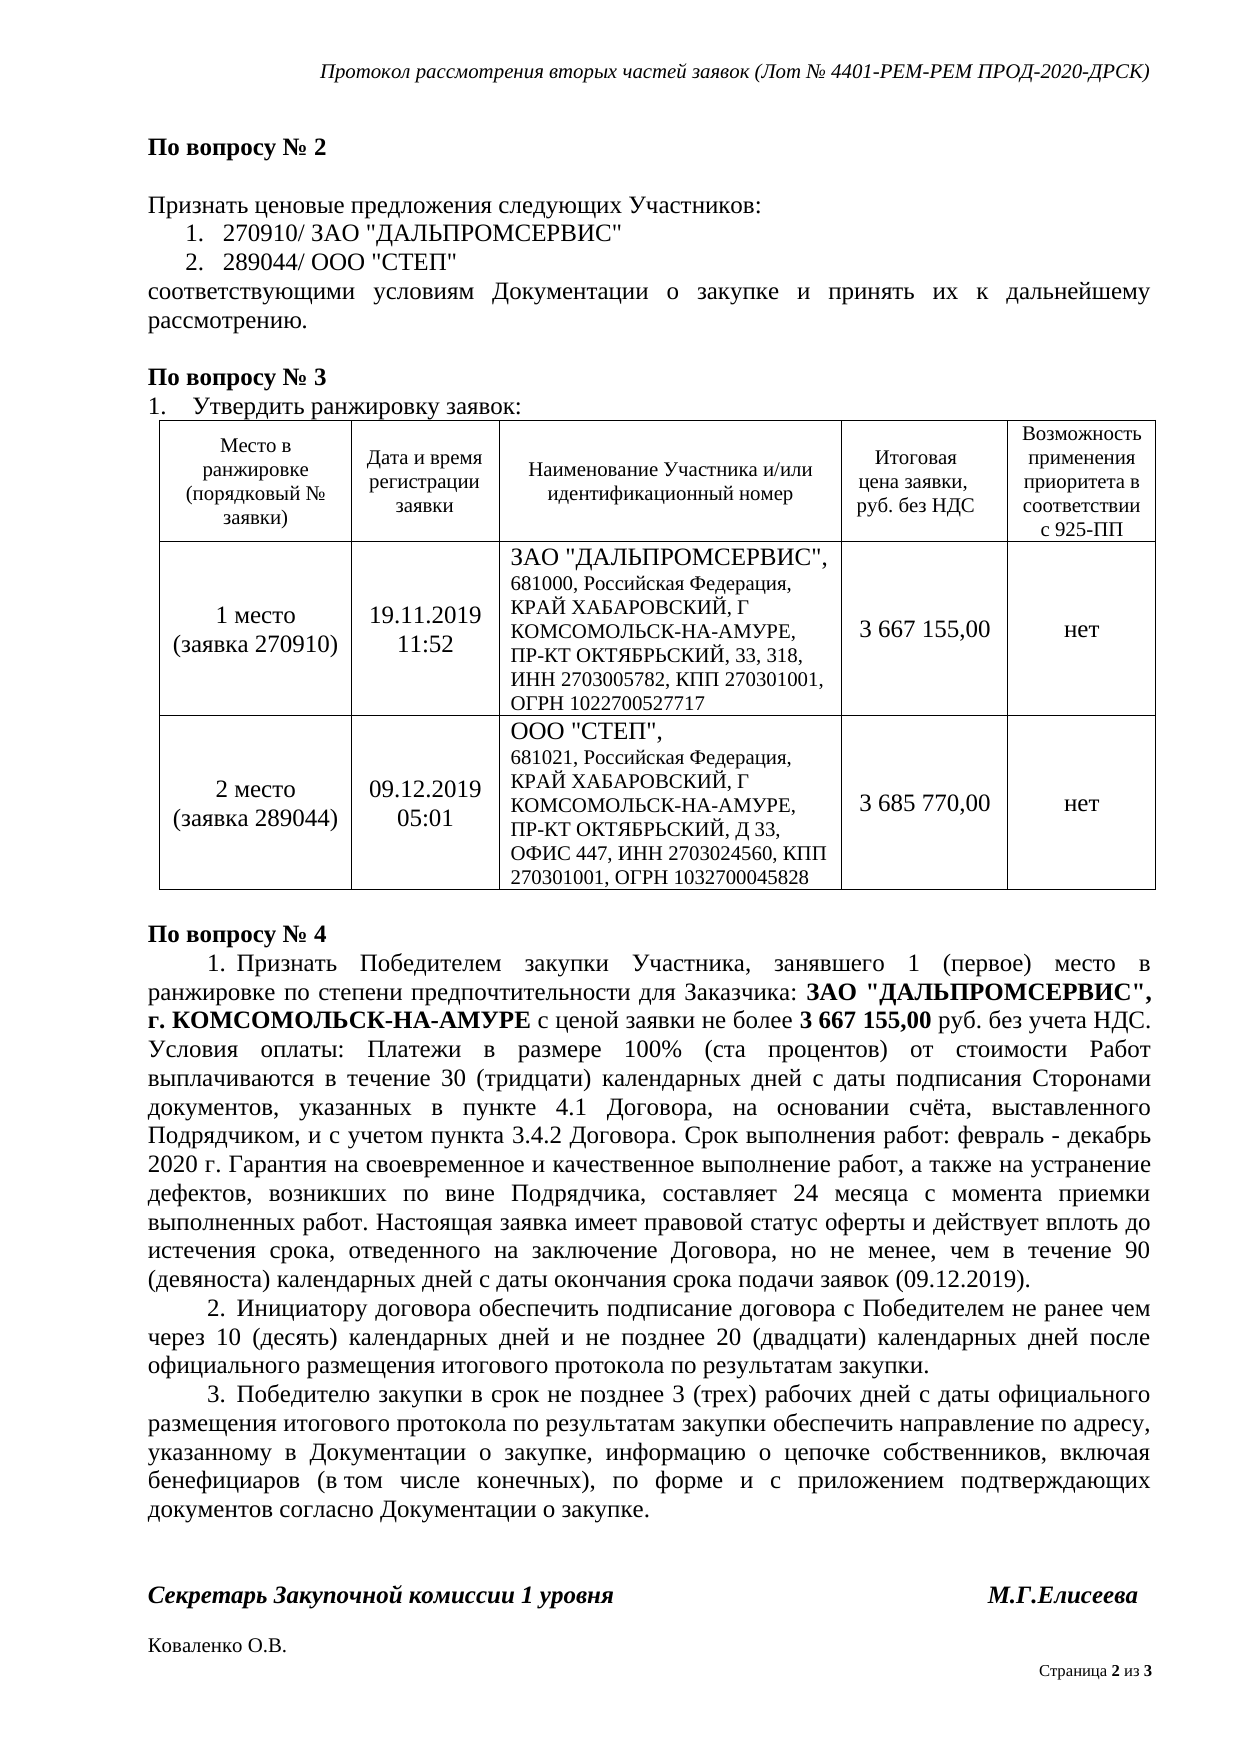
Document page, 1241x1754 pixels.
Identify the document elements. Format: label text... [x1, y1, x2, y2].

text По вопросу № 2 [148, 132, 1152, 161]
text Коваленко О.В. [148, 1633, 1152, 1657]
list Инициатору договора обеспечить подписание договора с Победителем не ранее чем через 10 (десять) календарных дней и не позднее 20 (двадцати) календарных дней после официального размещения итогового протокола по результатам закупки. [148, 1293, 1152, 1379]
table_cell 1 место (заявка 270910) [160, 542, 351, 715]
table_cell ЗАО "ДАЛЬПРОМСЕРВИС", 681000, Российская Федерация, КРАЙ ХАБАРОВСКИЙ, Г КОМСОМОЛЬСК-НА-АМУРЕ, ПР-КТ ОКТЯБРЬСКИЙ, 33, 318, ИНН 2703005782, КПП 270301001, ОГРН 1022700527717 [500, 542, 841, 715]
table_cell 3 667 155,00 [842, 542, 1007, 715]
table_header Наименование Участника и/или идентификационный номер [500, 421, 841, 541]
text Признать ценовые предложения следующих Участников: [148, 190, 1152, 218]
list Признать Победителем закупки Участника, занявшего 1 (первое) место в ранжировке по степени предпочтительности для Заказчика: ЗАО "ДАЛЬПРОМСЕРВИС", г. КОМСОМОЛЬСК-НА-АМУРЕ с ценой заявки не более 3 667 155,00 руб. без учета НДС. Условия оплаты: Платежи в размере 100% (ста процентов) от стоимости Работ выплачиваются в течение 30 (тридцати) календарных дней с даты подписания Сторонами документов, указанных в пункте 4.1 Договора, на основании счёта, выставленного Подрядчиком, и с учетом пункта 3.4.2 Договора. Срок выполнения работ: февраль - декабрь 2020 г. Гарантия на своевременное и качественное выполнение работ, а также на устранение дефектов, возникших по вине Подрядчика, составляет 24 месяца с момента приемки выполненных работ. Настоящая заявка имеет правовой статус оферты и действует вплоть до истечения срока, отведенного на заключение Договора, но не менее, чем в течение 90 (девяноста) календарных дней с даты окончания срока подачи заявок (09.12.2019). [148, 948, 1152, 1293]
table_cell 19.11.2019 11:52 [352, 542, 499, 715]
list Победителю закупки в срок не позднее 3 (трех) рабочих дней с даты официального размещения итогового протокола по результатам закупки обеспечить направление по адресу, указанному в Документации о закупке, информацию о цепочке собственников, включая бенефициаров (в том числе конечных), по форме и с приложением подтверждающих документов согласно Документации о закупке. [148, 1379, 1152, 1523]
text Секретарь Закупочной комиссии 1 уровня М.Г.Елисеева [148, 1580, 1152, 1609]
table_cell ООО "СТЕП", 681021, Российская Федерация, КРАЙ ХАБАРОВСКИЙ, Г КОМСОМОЛЬСК-НА-АМУРЕ, ПР-КТ ОКТЯБРЬСКИЙ, Д 33, ОФИС 447, ИНН 2703024560, КПП 270301001, ОГРН 1032700045828 [500, 716, 841, 889]
text По вопросу № 4 [148, 919, 1152, 948]
text По вопросу № 3 [148, 362, 1152, 391]
table_cell 3 685 770,00 [842, 716, 1007, 889]
list Утвердить ранжировку заявок: [148, 391, 1152, 420]
table_header Итоговая цена заявки, руб. без НДС [842, 421, 1007, 541]
table_header Место в ранжировке (порядковый № заявки) [160, 421, 351, 541]
table_cell нет [1008, 716, 1155, 889]
table_cell 09.12.2019 05:01 [352, 716, 499, 889]
list 270910/ ЗАО "ДАЛЬПРОМСЕРВИС" [185, 218, 1152, 247]
table_header Дата и время регистрации заявки [352, 421, 499, 541]
table_header Возможность применения приоритета в соответствии с 925-ПП [1008, 421, 1155, 541]
table_cell 2 место (заявка 289044) [160, 716, 351, 889]
text соответствующими условиям Документации о закупке и принять их к дальнейшему рассмотрению. [148, 276, 1152, 333]
list 289044/ ООО "СТЕП" [185, 247, 1152, 276]
table_cell нет [1008, 542, 1155, 715]
